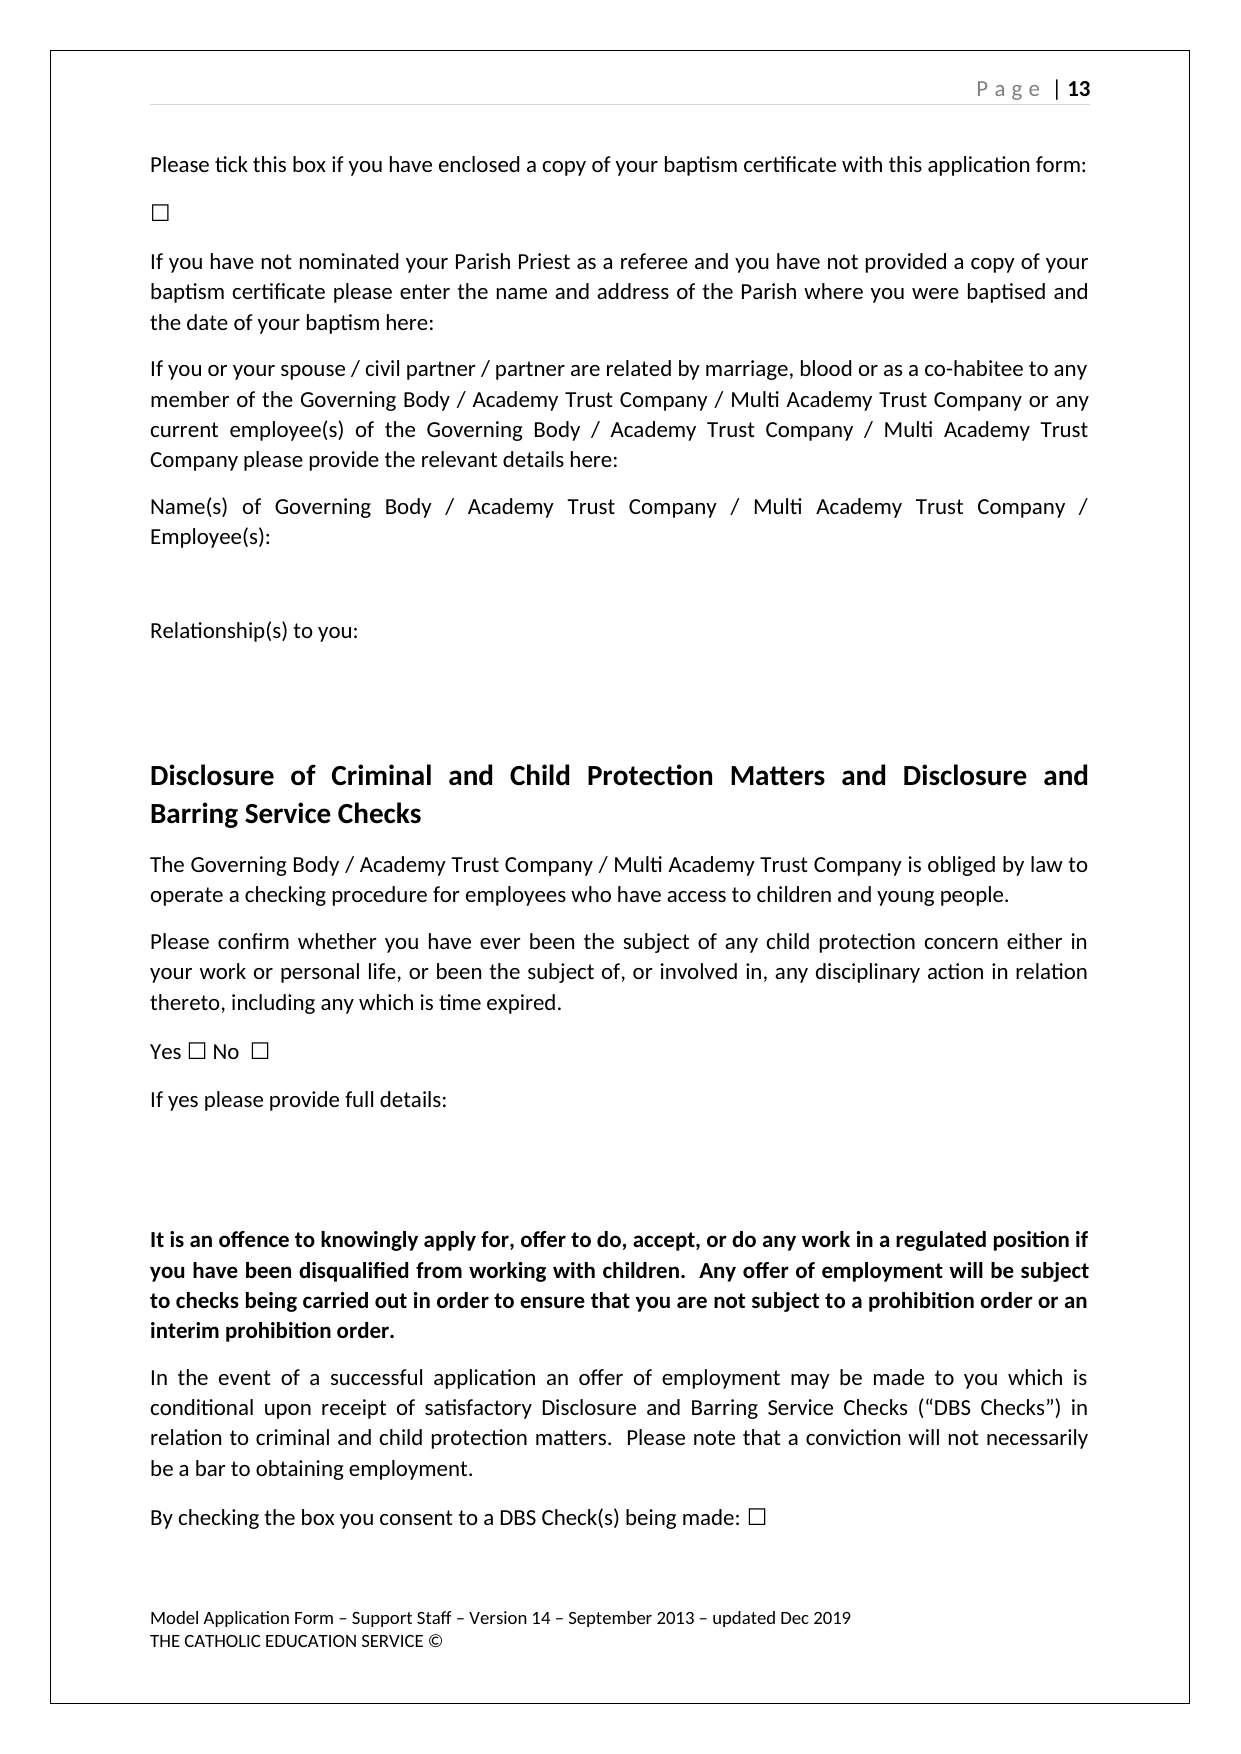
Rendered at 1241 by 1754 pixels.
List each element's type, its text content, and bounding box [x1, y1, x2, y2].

text If you or your spouse / civil partner / partner are related by marriage, blood or as a co-habitee to any member of the Governing Body / Academy Trust Company / Multi Academy Trust Company or any current employee(s) of the Governing Body / Academy Trust Company / Multi Academy Trust Company please provide the relevant details here: [150, 354, 1090, 473]
text By checking the box you consent to a DBS Check(s) being made: [150, 1501, 1090, 1532]
text Please tick this box if you have enclosed a copy of your baptism certificate with this application form: [150, 150, 1090, 178]
text Relationship(s) to you: [150, 616, 1090, 644]
text In the event of a successful application an offer of employment may be made to you which is conditional upon receipt of satisfactory Disclosure and Barring Service Checks (“DBS Checks”) in relation to criminal and child protection matters. Please note that a conviction will not necessarily be a bar to obtaining employment. [150, 1363, 1090, 1482]
text Name(s) of Governing Body / Academy Trust Company / Multi Academy Trust Company / Employee(s): [150, 492, 1090, 550]
text If yes please provide full details: [150, 1085, 1090, 1113]
text Yes No [150, 1034, 1090, 1066]
text The Governing Body / Academy Trust Company / Multi Academy Trust Company is obliged by law to operate a checking procedure for employees who have access to children and young people. [150, 850, 1090, 908]
text Please confirm whether you have ever been the subject of any child protection concern either in your work or personal life, or been the subject of, or involved in, any disciplinary action in relation thereto, including any which is time expired. [150, 927, 1090, 1016]
text Disclosure of Criminal and Child Protection Matters and Disclosure and Barring Service Checks [150, 757, 1090, 831]
text It is an offence to knowingly apply for, offer to do, accept, or do any work in a regulated position if you have been disqualified from working with children. Any offer of employment will be subject to checks being carried out in order to ensure that you are not subject to a prohibition order or an interim prohibition order. [150, 1226, 1090, 1344]
text If you have not nominated your Parish Priest as a referee and you have not provided a copy of your baptism certificate please enter the name and address of the Parish where you were baptised and the date of your baptism here: [150, 247, 1090, 336]
